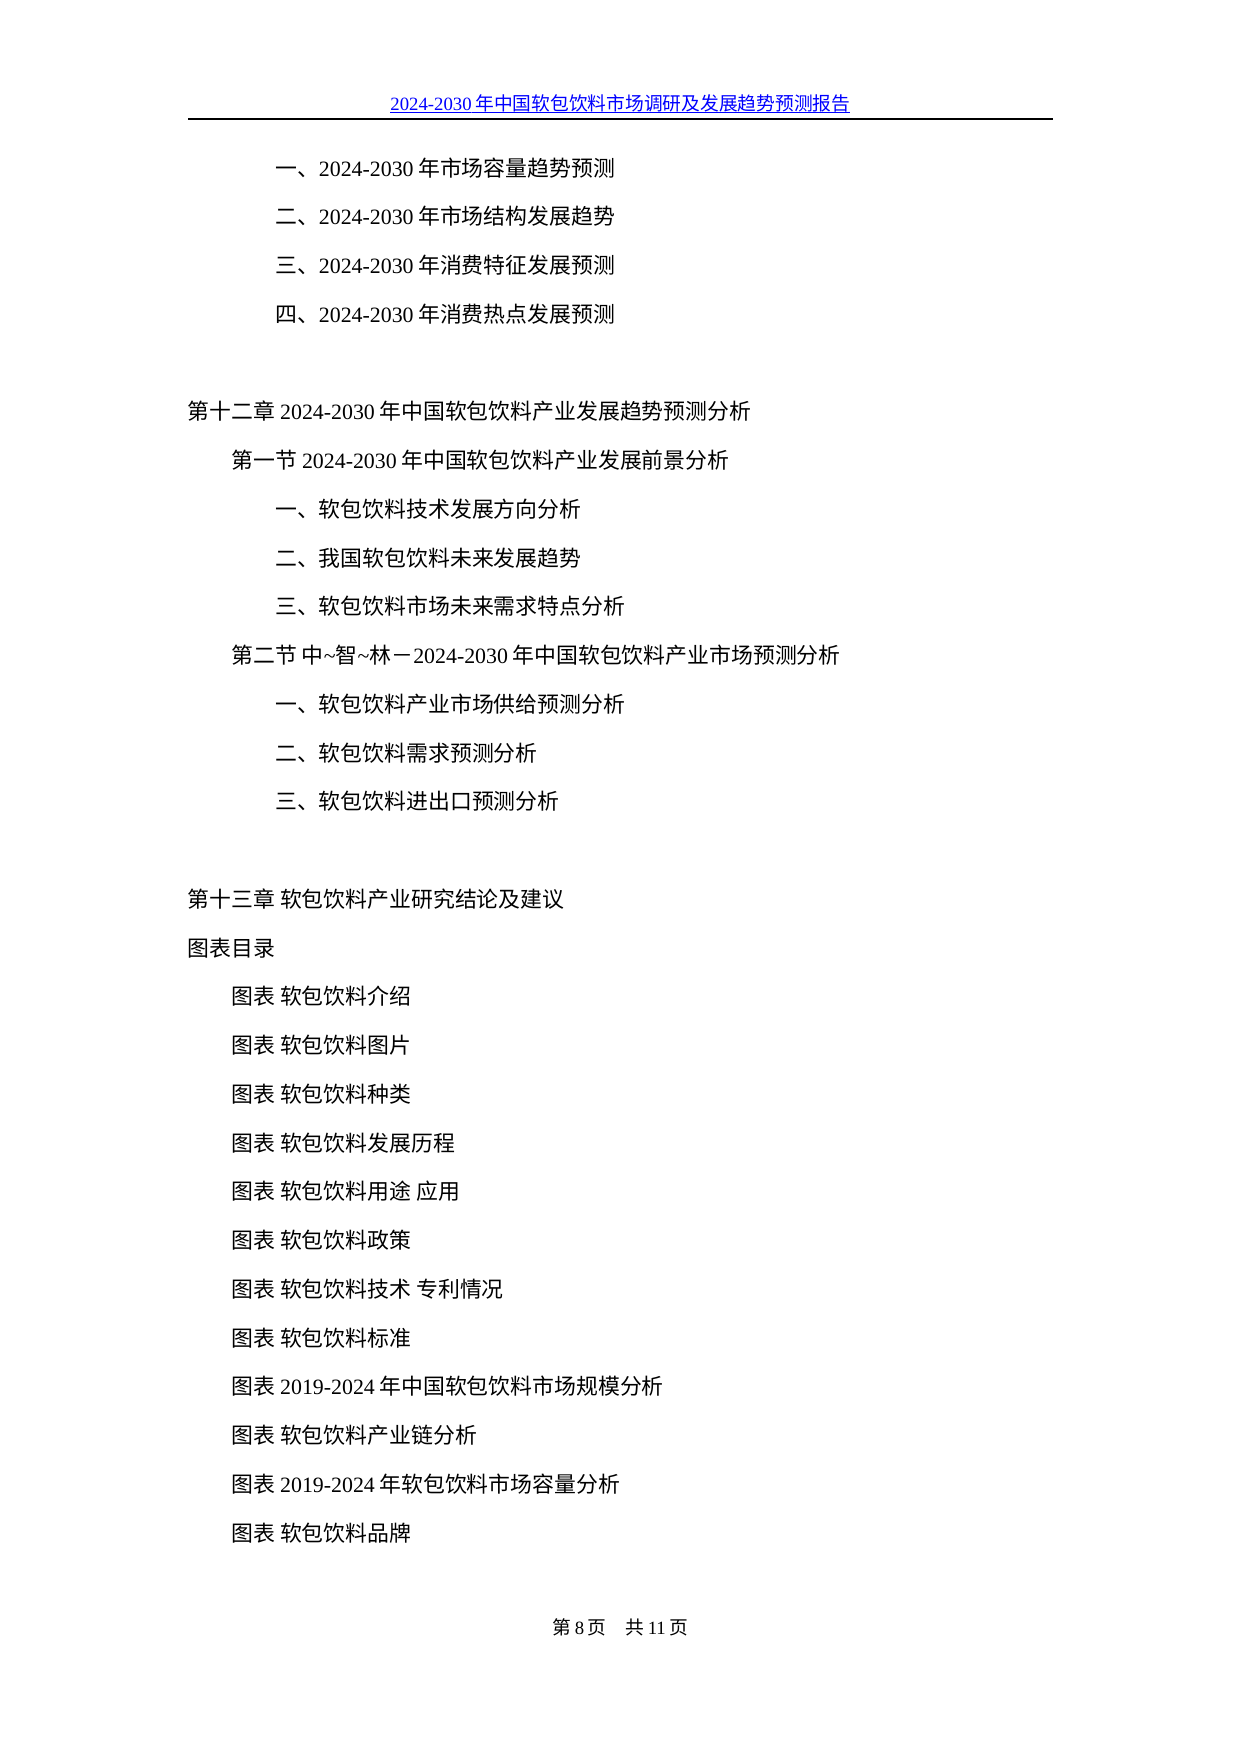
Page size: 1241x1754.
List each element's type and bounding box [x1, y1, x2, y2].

text [187, 150, 1053, 1548]
